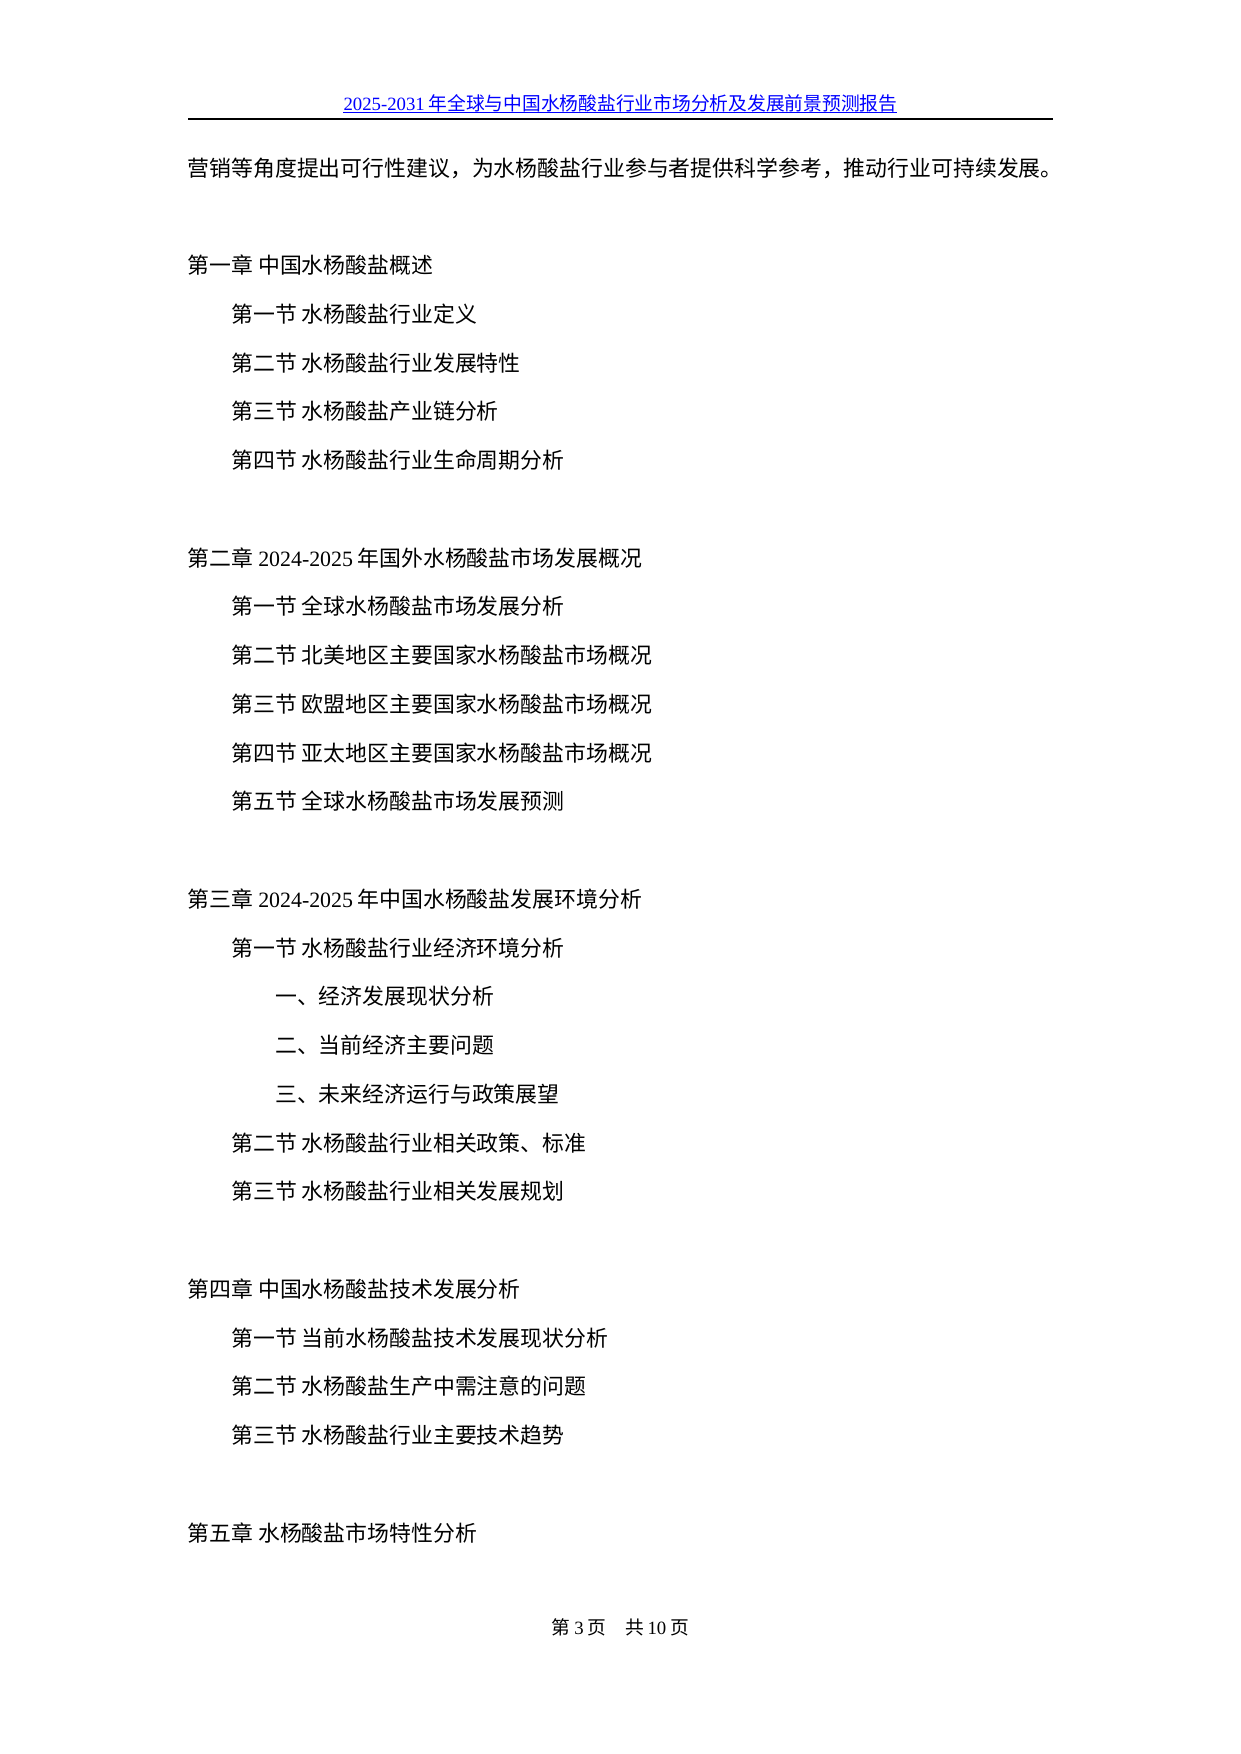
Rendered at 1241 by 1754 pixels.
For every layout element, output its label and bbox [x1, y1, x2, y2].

text [187, 150, 1053, 1548]
